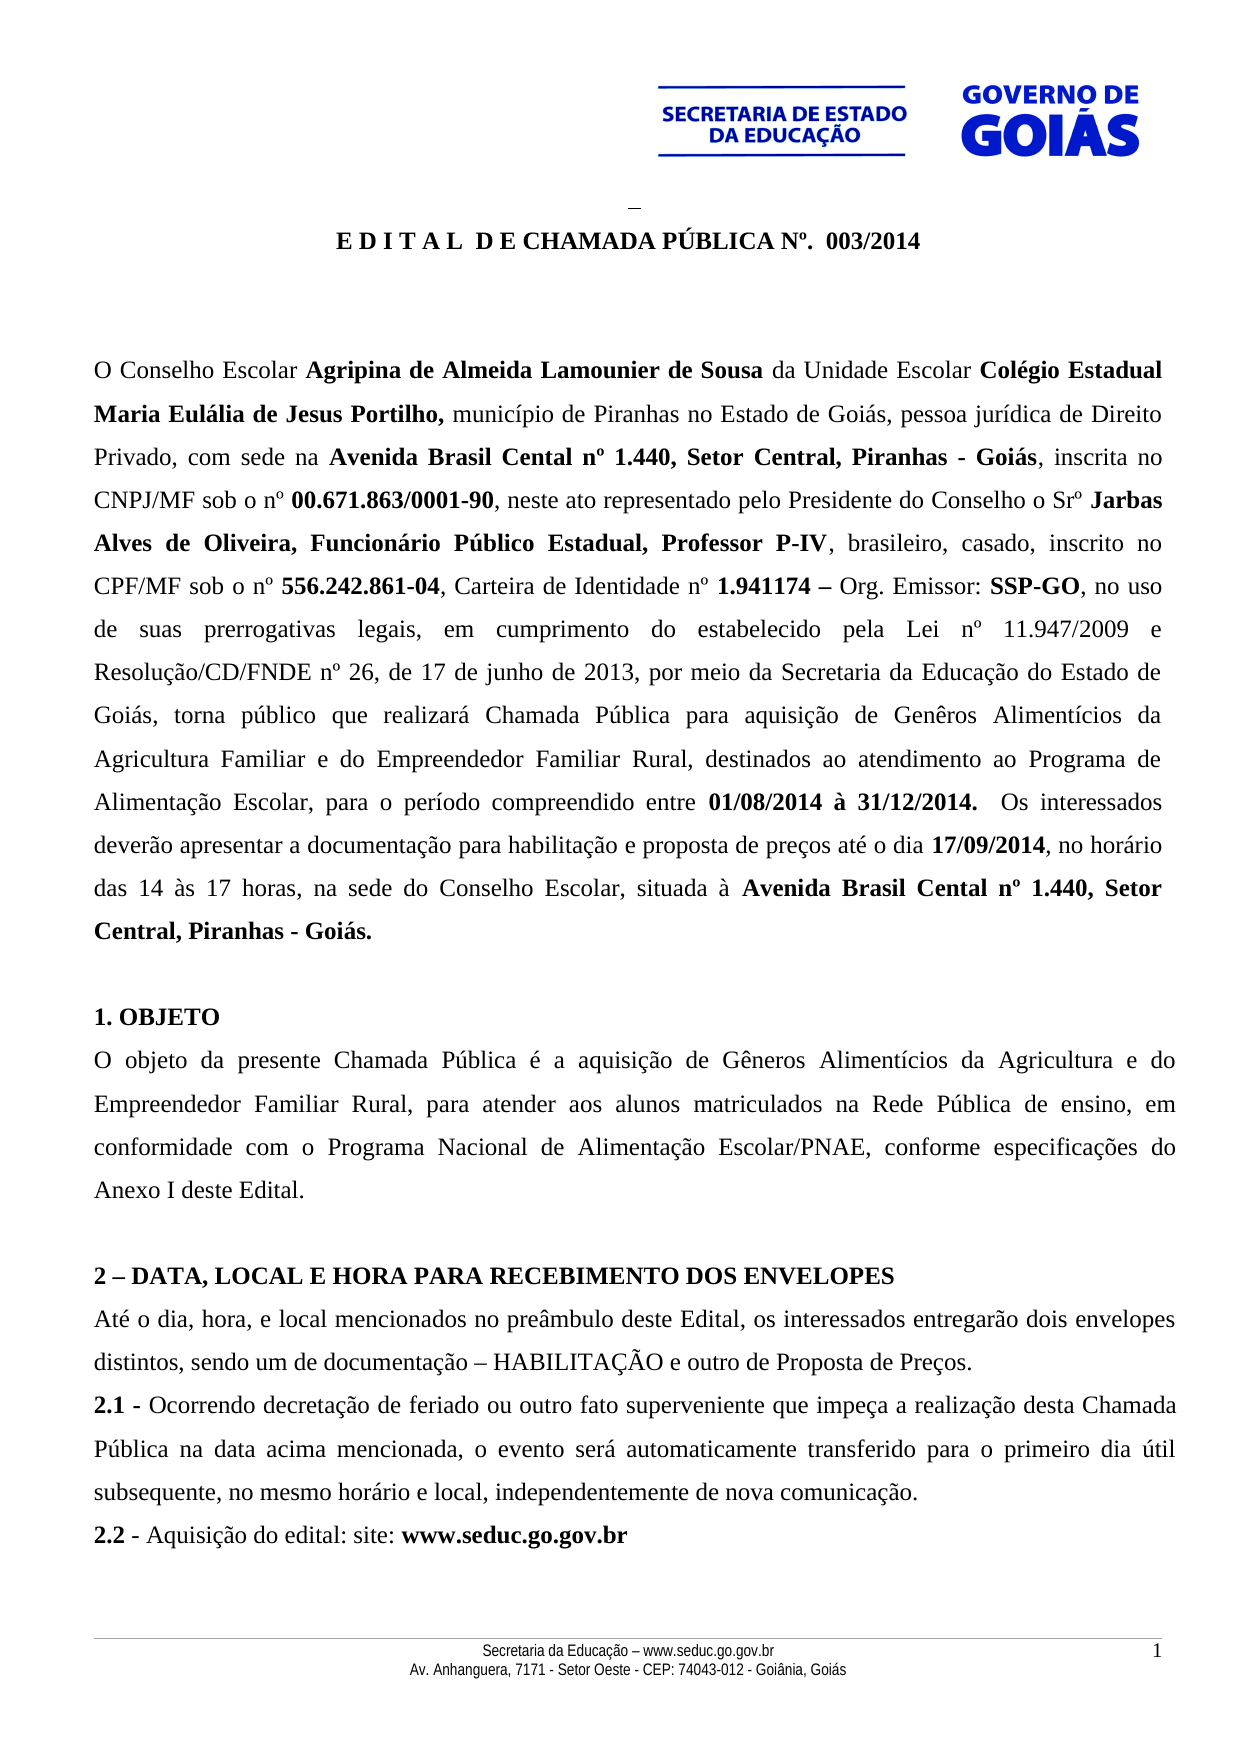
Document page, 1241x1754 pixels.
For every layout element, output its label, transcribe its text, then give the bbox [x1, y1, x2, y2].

picture [634, 75, 1163, 169]
text 2 – DATA, LOCAL E HORA PARA RECEBIMENTO DOS ENVELOPES [94, 1261, 1177, 1290]
text O Conselho Escolar Agripina de Almeida Lamounier de Sousa da Unidade Escolar Colégio Estadual Maria Eulália de Jesus Portilho, município de Piranhas no Estado de Goiás, pessoa jurídica de Direito Privado, com sede na Avenida Brasil Cental nº 1.440, Setor Central, Piranhas - Goiás, inscrita no CNPJ/MF sob o nº 00.671.863/0001-90, neste ato representado pelo Presidente do Conselho o Srº Jarbas Alves de Oliveira, Funcionário Público Estadual, Professor P-IV, brasileiro, casado, inscrito no CPF/MF sob o nº 556.242.861-04, Carteira de Identidade nº 1.941174 – Org. Emissor: SSP-GO, no uso de suas prerrogativas legais, em cumprimento do estabelecido pela Lei nº 11.947/2009 e Resolução/CD/FNDE nº 26, de 17 de junho de 2013, por meio da Secretaria da Educação do Estado de Goiás, torna público que realizará Chamada Pública para aquisição de Genêros Alimentícios da Agricultura Familiar e do Empreendedor Familiar Rural, destinados ao atendimento ao Programa de Alimentação Escolar, para o período compreendido entre 01/08/2014 à 31/12/2014. Os interessados deverão apresentar a documentação para habilitação e proposta de preços até o dia 17/09/2014, no horário das 14 às 17 horas, na sede do Conselho Escolar, situada à Avenida Brasil Cental nº 1.440, Setor Central, Piranhas - Goiás. [94, 356, 1162, 945]
text 2.2 - Aquisição do edital: site: www.seduc.go.gov.br [94, 1520, 1177, 1549]
text O objeto da presente Chamada Pública é a aquisição de Gêneros Alimentícios da Agricultura e do Empreendedor Familiar Rural, para atender aos alunos matriculados na Rede Pública de ensino, em conformidade com o Programa Nacional de Alimentação Escolar/PNAE, conforme especificações do Anexo I deste Edital. [94, 1046, 1177, 1204]
text 1. OBJETO [94, 1002, 1177, 1031]
text Até o dia, hora, e local mencionados no preâmbulo deste Edital, os interessados entregarão dois envelopes distintos, sendo um de documentação – HABILITAÇÃO e outro de Proposta de Preços. [94, 1304, 1177, 1376]
text 2.1 - Ocorrendo decretação de feriado ou outro fato superveniente que impeça a realização desta Chamada Pública na data acima mencionada, o evento será automaticamente transferido para o primeiro dia útil subsequente, no mesmo horário e local, independentemente de nova comunicação. [94, 1391, 1177, 1506]
text E D I T A L D E CHAMADA PÚBLICA Nº. 003/2014 [94, 226, 1162, 255]
